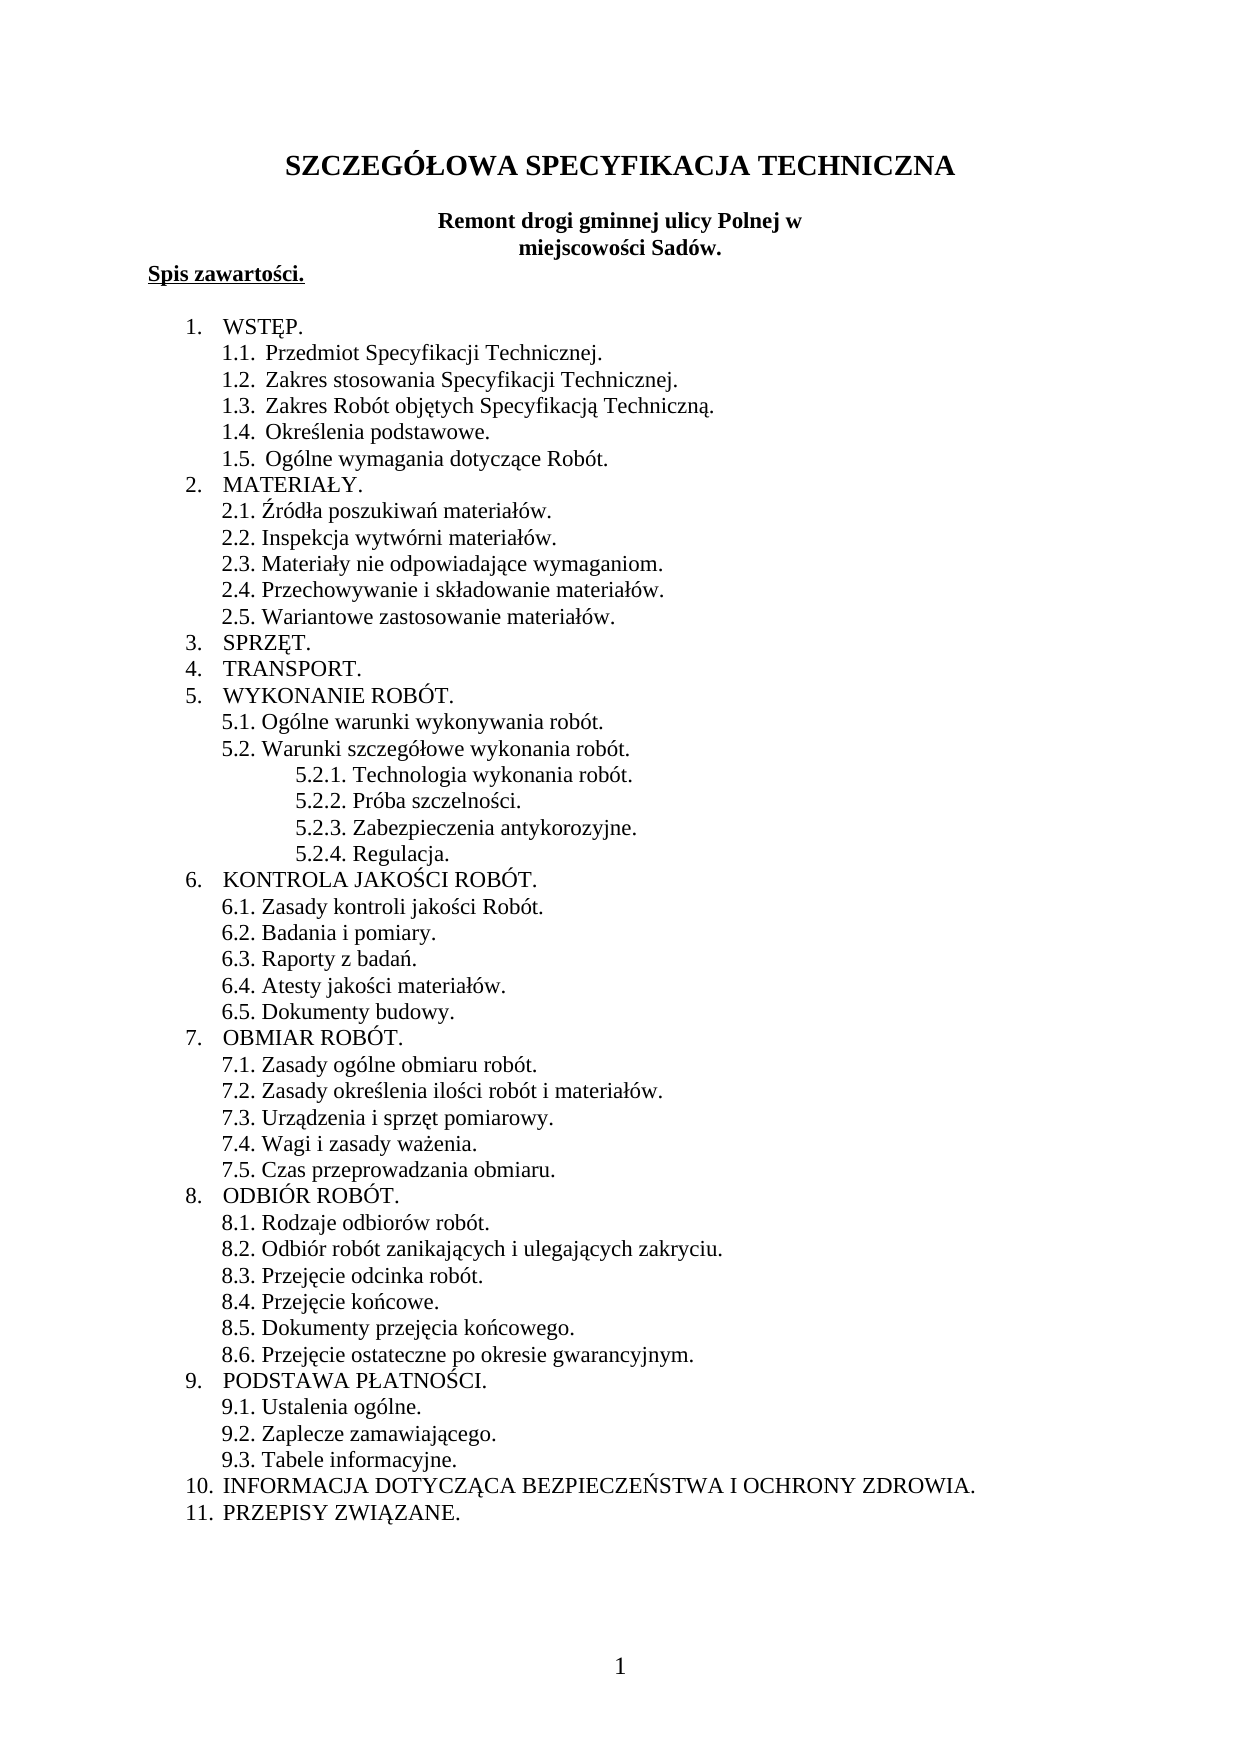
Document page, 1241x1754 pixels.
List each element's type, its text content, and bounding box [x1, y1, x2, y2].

text 5.2.3. Zabezpieczenia antykorozyjne. [148, 814, 1093, 840]
list Przedmiot Specyfikacji Technicznej. [221, 339, 1093, 366]
text 2.2. Inspekcja wytwórni materiałów. [148, 524, 1093, 550]
text 7.4. Wagi i zasady ważenia. [221, 1130, 1093, 1156]
list ODBIÓR ROBÓT. [185, 1183, 1093, 1209]
text 8.6. Przejęcie ostateczne po okresie gwarancyjnym. [221, 1341, 1093, 1367]
list PODSTAWA PŁATNOŚCI. [185, 1367, 1093, 1393]
text miejscowości Sadów. [148, 234, 1093, 260]
text SZCZEGÓŁOWA SPECYFIKACJA TECHNICZNA [148, 148, 1093, 181]
text 7.1. Zasady ogólne obmiaru robót. [221, 1051, 1093, 1077]
text 7.3. Urządzenia i sprzęt pomiarowy. [221, 1103, 1093, 1130]
text 5.2. Warunki szczegółowe wykonania robót. [148, 734, 1093, 761]
list WYKONANIE ROBÓT. [185, 682, 1093, 708]
list PRZEPISY ZWIĄZANE. [185, 1499, 1093, 1525]
text 5.2.4. Regulacja. [148, 840, 1093, 866]
text 6.5. Dokumenty budowy. [221, 998, 1093, 1024]
text 5.1. Ogólne warunki wykonywania robót. [148, 708, 1093, 734]
text 6.4. Atesty jakości materiałów. [221, 972, 1093, 998]
text 9.1. Ustalenia ogólne. [221, 1393, 1093, 1420]
text 2.3. Materiały nie odpowiadające wymaganiom. [148, 550, 1093, 576]
text 2.5. Wariantowe zastosowanie materiałów. [148, 603, 1093, 629]
list OBMIAR ROBÓT. [185, 1024, 1093, 1051]
list Ogólne wymagania dotyczące Robót. [221, 445, 1093, 471]
list Określenia podstawowe. [221, 418, 1093, 445]
list INFORMACJA DOTYCZĄCA BEZPIECZEŃSTWA I OCHRONY ZDROWIA. [185, 1472, 1093, 1499]
text 2.1. Źródła poszukiwań materiałów. [148, 497, 1093, 524]
text 6.2. Badania i pomiary. [221, 919, 1093, 945]
text Spis zawartości. [148, 260, 1093, 287]
text 8.1. Rodzaje odbiorów robót. [221, 1209, 1093, 1235]
text 6.3. Raporty z badań. [221, 945, 1093, 972]
text 8.5. Dokumenty przejęcia końcowego. [221, 1314, 1093, 1341]
list Zakres stosowania Specyfikacji Technicznej. [221, 366, 1093, 392]
text 5.2.1. Technologia wykonania robót. [148, 761, 1093, 787]
list TRANSPORT. [185, 656, 1093, 682]
text 8.2. Odbiór robót zanikających i ulegających zakryciu. [221, 1235, 1093, 1262]
text 7.5. Czas przeprowadzania obmiaru. [221, 1156, 1093, 1183]
text 6.1. Zasady kontroli jakości Robót. [221, 893, 1093, 919]
list SPRZĘT. [185, 629, 1093, 656]
text 7.2. Zasady określenia ilości robót i materiałów. [221, 1077, 1093, 1103]
text 8.3. Przejęcie odcinka robót. [221, 1262, 1093, 1288]
text 9.3. Tabele informacyjne. [221, 1446, 1093, 1472]
text 2.4. Przechowywanie i składowanie materiałów. [148, 576, 1093, 603]
list Zakres Robót objętych Specyfikacją Techniczną. [221, 392, 1093, 418]
list WSTĘP. [185, 313, 1093, 339]
text 8.4. Przejęcie końcowe. [221, 1288, 1093, 1314]
text Remont drogi gminnej ulicy Polnej w [148, 207, 1093, 234]
list MATERIAŁY. [185, 471, 1093, 497]
list KONTROLA JAKOŚCI ROBÓT. [185, 866, 1093, 893]
text 5.2.2. Próba szczelności. [148, 787, 1093, 814]
text 9.2. Zaplecze zamawiającego. [221, 1420, 1093, 1446]
